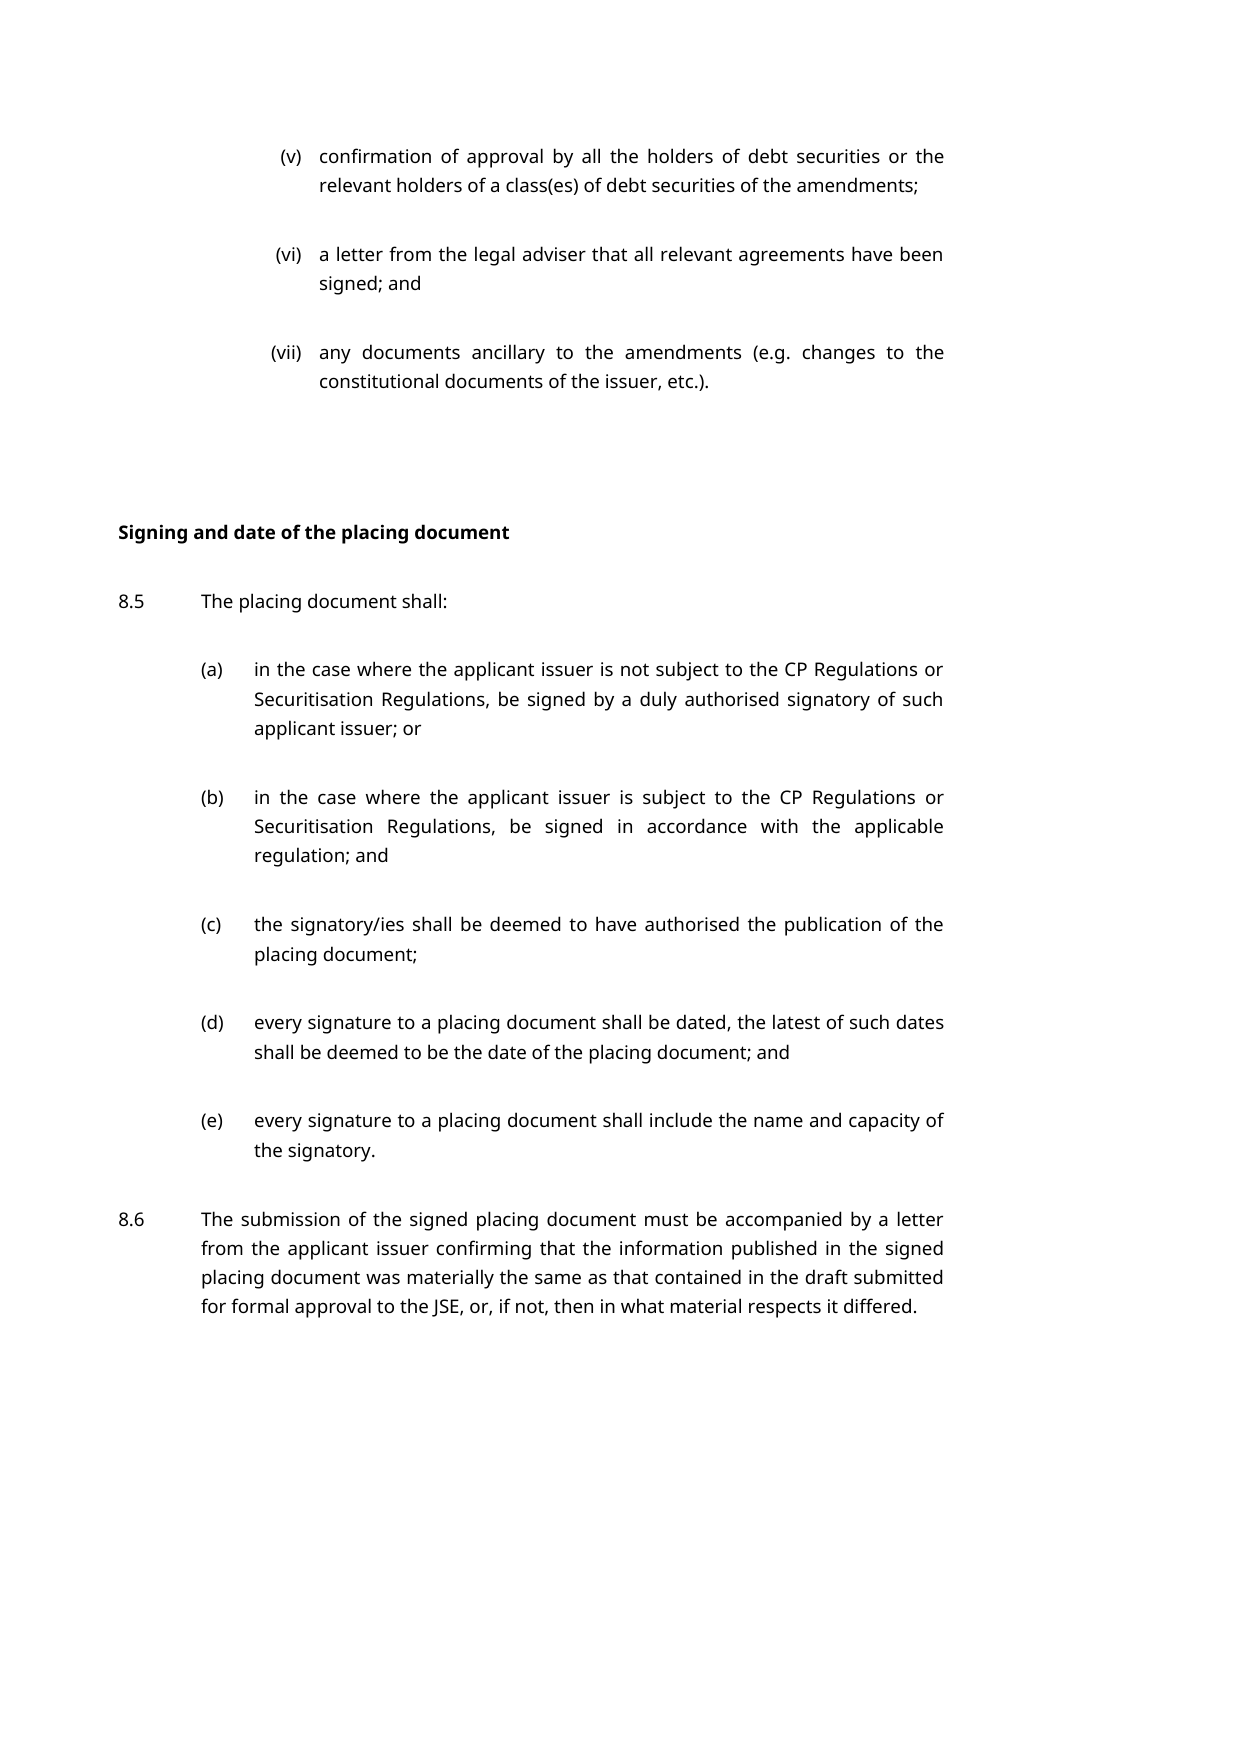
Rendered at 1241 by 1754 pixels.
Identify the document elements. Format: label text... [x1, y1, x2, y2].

text Signing and date of the placing document [118, 519, 945, 544]
text (vii) any documents ancillary to the amendments (e.g. changes to the constitutional documents of the issuer, etc.). [118, 339, 945, 394]
text (vi) a letter from the legal adviser that all relevant agreements have been signed; and [118, 241, 945, 296]
text 8.6 The submission of the signed placing document must be accompanied by a letter from the applicant issuer confirming that the information published in the signed placing document was materially the same as that contained in the draft submitted for formal approval to the JSE, or, if not, then in what material respects it differed. [118, 1206, 945, 1319]
text (d) every signature to a placing document shall be dated, the latest of such dates shall be deemed to be the date of the placing document; and [118, 1010, 945, 1064]
text (v) confirmation of approval by all the holders of debt securities or the relevant holders of a class(es) of debt securities of the amendments; [118, 143, 945, 198]
text (e) every signature to a placing document shall include the name and capacity of the signatory. [118, 1108, 945, 1163]
text (c) the signatory/ies shall be deemed to have authorised the publication of the placing document; [118, 912, 945, 966]
text 8.5 The placing document shall: [118, 588, 945, 613]
text (a) in the case where the applicant issuer is not subject to the CP Regulations or Securitisation Regulations, be signed by a duly authorised signatory of such applicant issuer; or [118, 657, 945, 741]
text (b) in the case where the applicant issuer is subject to the CP Regulations or Securitisation Regulations, be signed in accordance with the applicable regulation; and [118, 784, 945, 868]
